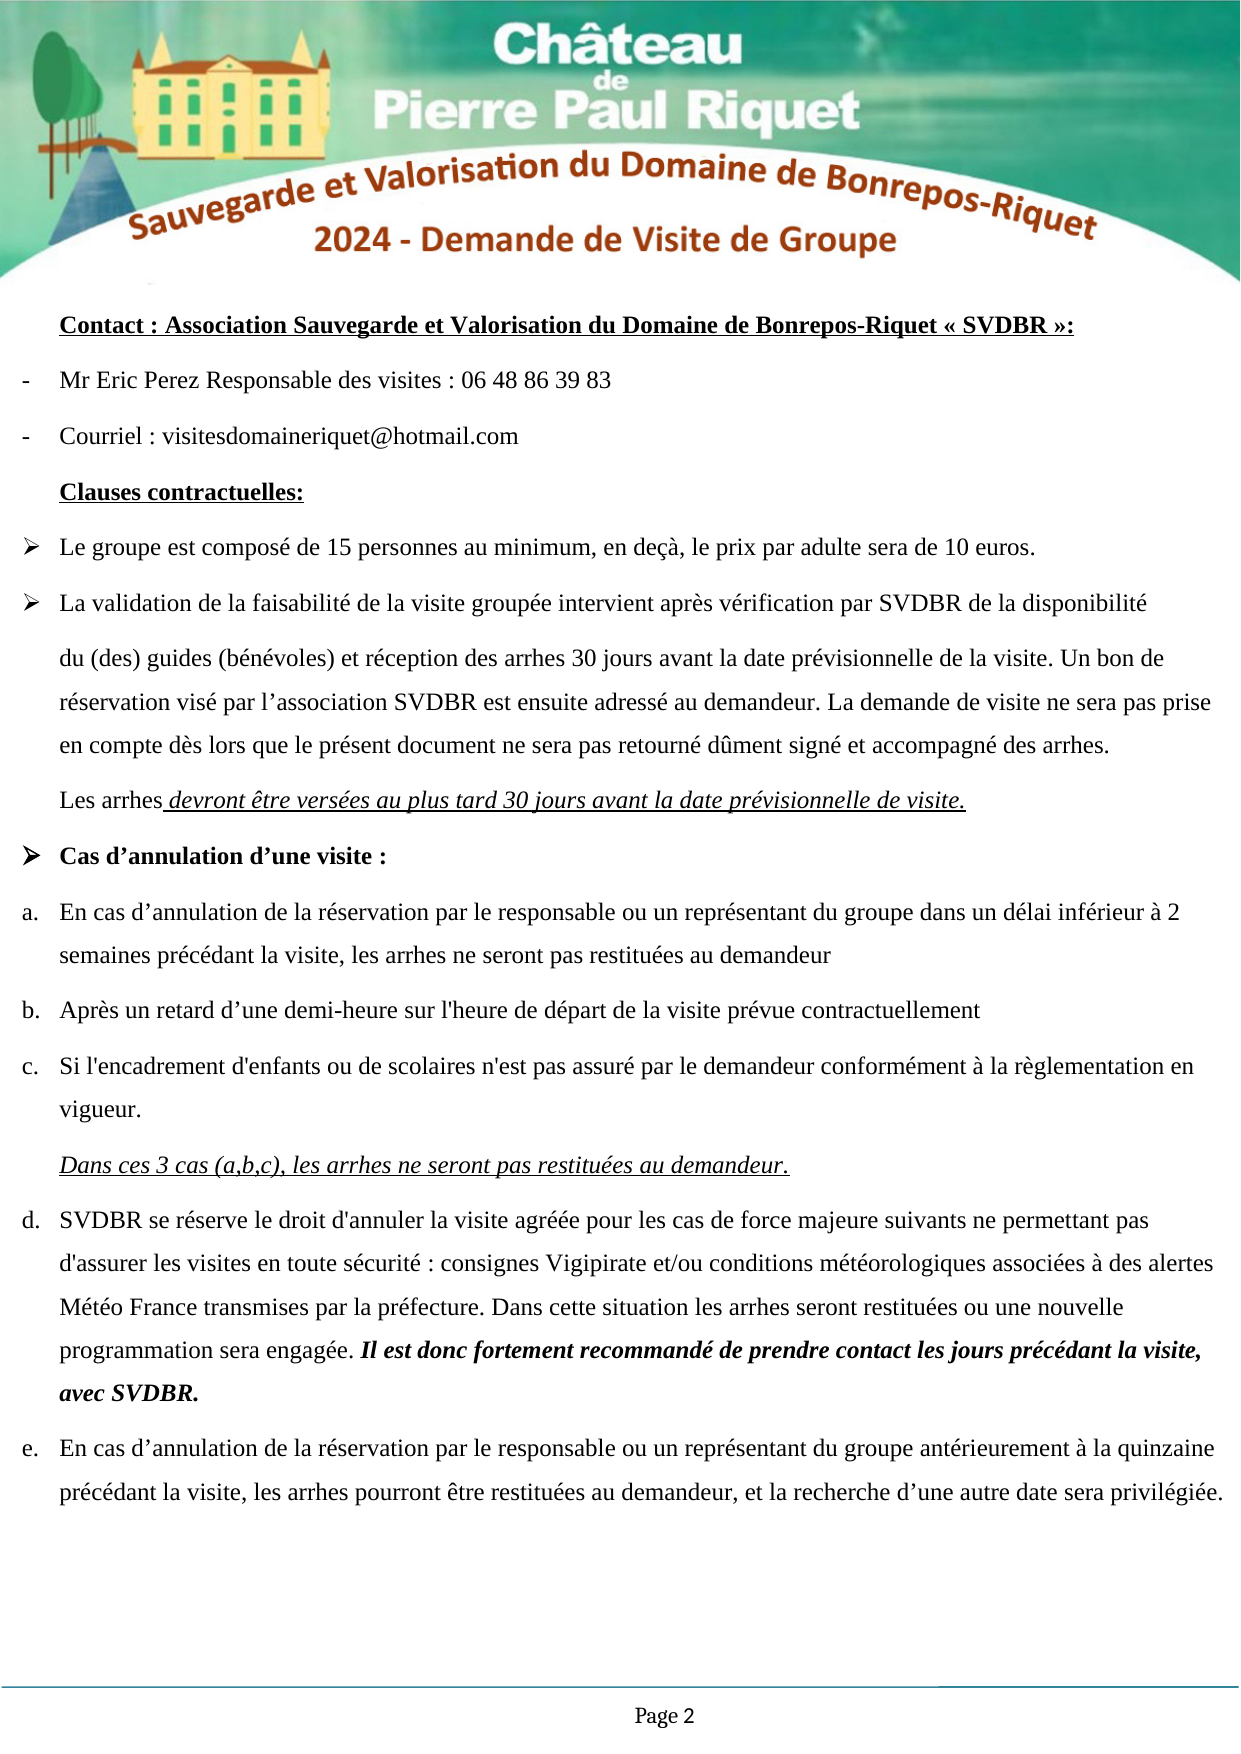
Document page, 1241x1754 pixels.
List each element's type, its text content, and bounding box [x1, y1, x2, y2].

list En cas d’annulation de la réservation par le responsable ou un représentant du groupe dans un délai inférieur à 2 semaines précédant la visite, les arrhes ne seront pas restituées au demandeur [22, 897, 1240, 968]
list La validation de la faisabilité de la visite groupée intervient après vérification par SVDBR de la disponibilité [22, 588, 1240, 617]
list Après un retard d’une demi-heure sur l'heure de départ de la visite prévue contractuellement [22, 995, 1240, 1024]
list En cas d’annulation de la réservation par le responsable ou un représentant du groupe antérieurement à la quinzaine précédant la visite, les arrhes pourront être restituées au demandeur, et la recherche d’une autre date sera privilégiée. [22, 1433, 1240, 1505]
list Courriel : visitesdomaineriquet@hotmail.com [22, 421, 1240, 450]
list SVDBR se réserve le droit d'annuler la visite agréée pour les cas de force majeure suivants ne permettant pas d'assurer les visites en toute sécurité : consignes Vigipirate et/ou conditions météorologiques associées à des alertes Météo France transmises par la préfecture. Dans cette situation les arrhes seront restituées ou une nouvelle programmation sera engagée. Il est donc fortement recommandé de prendre contact les jours précédant la visite, avec SVDBR. [22, 1205, 1240, 1407]
text Clauses contractuelles: [59, 477, 1240, 505]
list Mr Eric Perez Responsable des visites : 06 48 86 39 83 [22, 365, 1240, 394]
text du (des) guides (bénévoles) et réception des arrhes 30 jours avant la date prévisionnelle de la visite. Un bon de réservation visé par l’association SVDBR est ensuite adressé au demandeur. La demande de visite ne sera pas prise en compte dès lors que le présent document ne sera pas retourné dûment signé et accompagné des arrhes. [59, 643, 1240, 758]
list Le groupe est composé de 15 personnes au minimum, en deçà, le prix par adulte sera de 10 euros. [22, 532, 1240, 561]
text Contact : Association Sauvegarde et Valorisation du Domaine de Bonrepos-Riquet « SVDBR »: [59, 310, 1240, 338]
list Si l'encadrement d'enfants ou de scolaires n'est pas assuré par le demandeur conformément à la règlementation en vigueur. [22, 1051, 1240, 1123]
text Les arrhes devront être versées au plus tard 30 jours avant la date prévisionnelle de visite. [59, 785, 1240, 814]
text Dans ces 3 cas (a,b,c), les arrhes ne seront pas restituées au demandeur. [59, 1150, 1240, 1178]
list Cas d’annulation d’une visite : [22, 841, 1240, 870]
picture [0, 0, 1241, 285]
